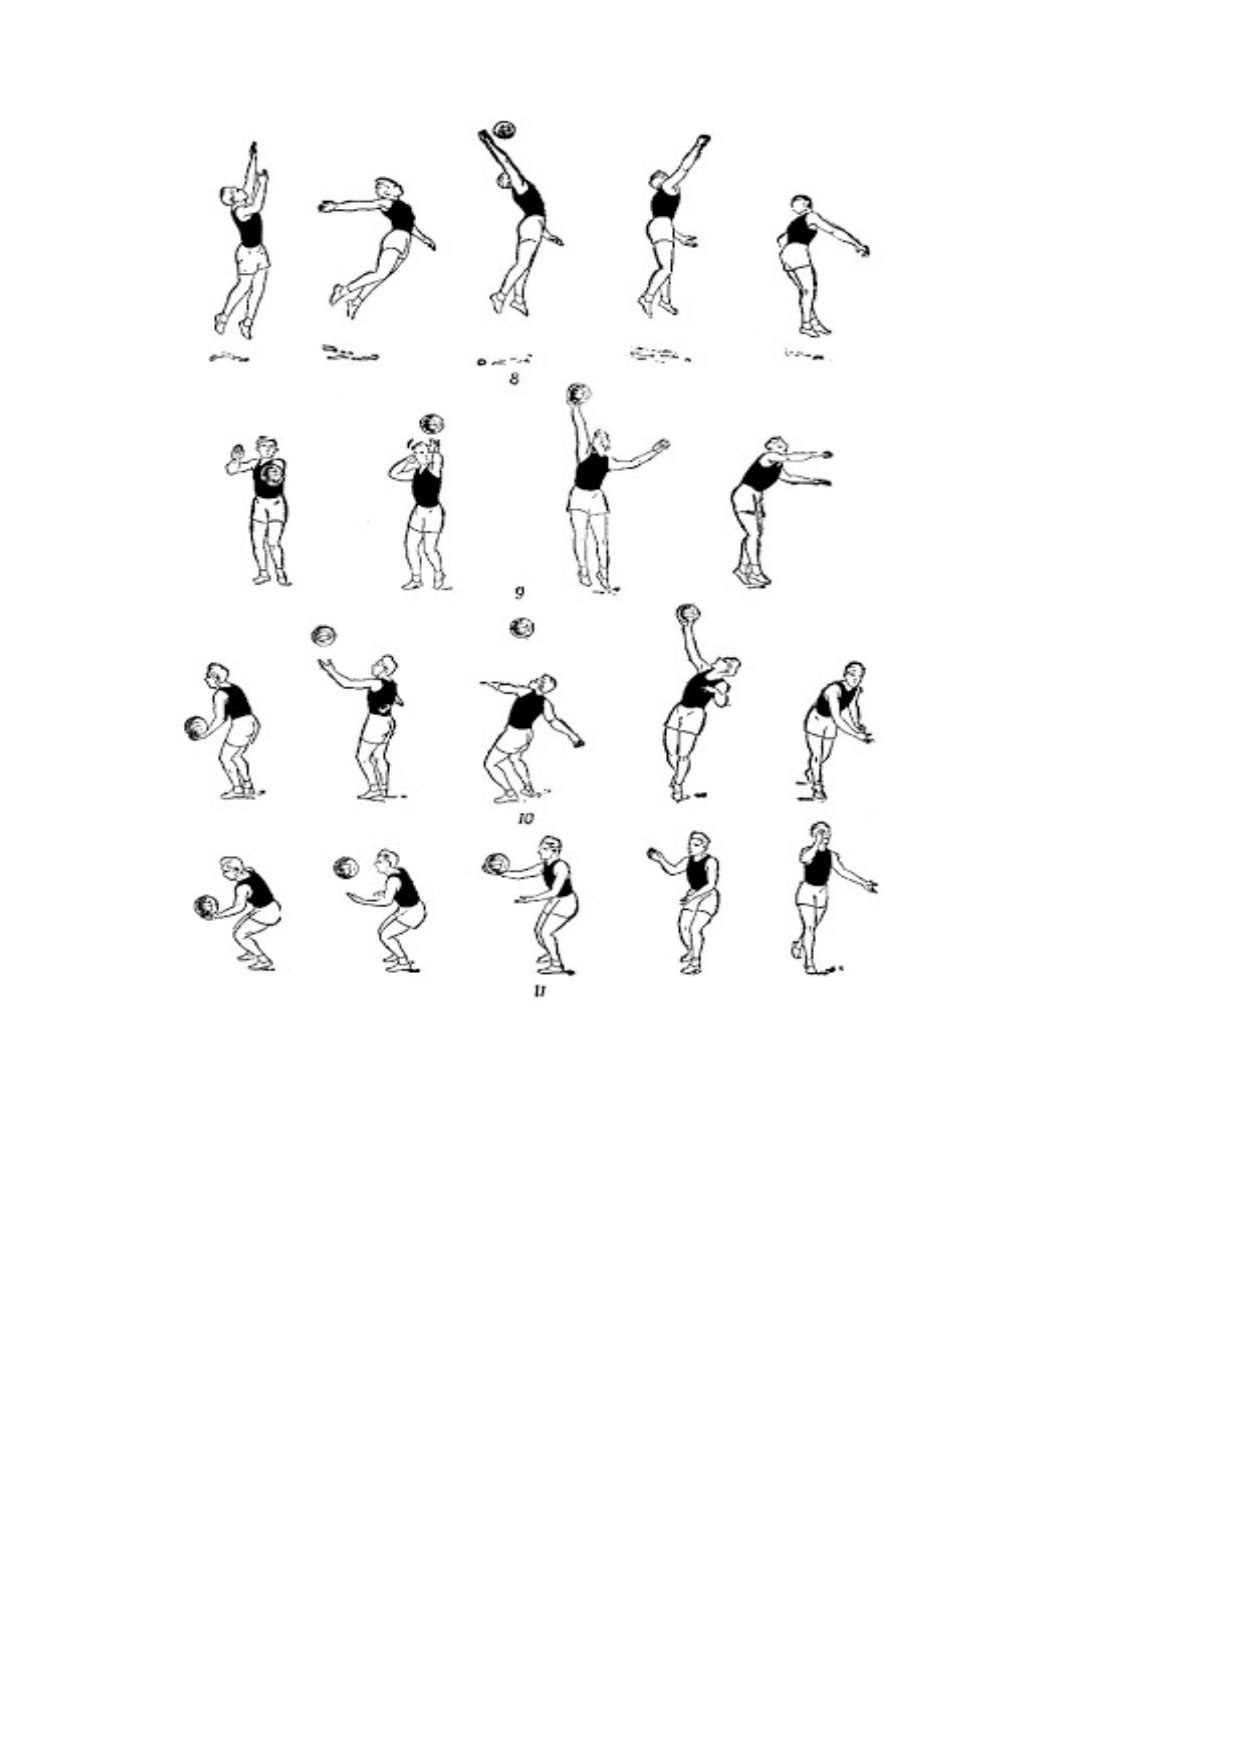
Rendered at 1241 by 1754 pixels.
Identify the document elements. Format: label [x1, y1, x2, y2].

picture [177, 118, 884, 1004]
